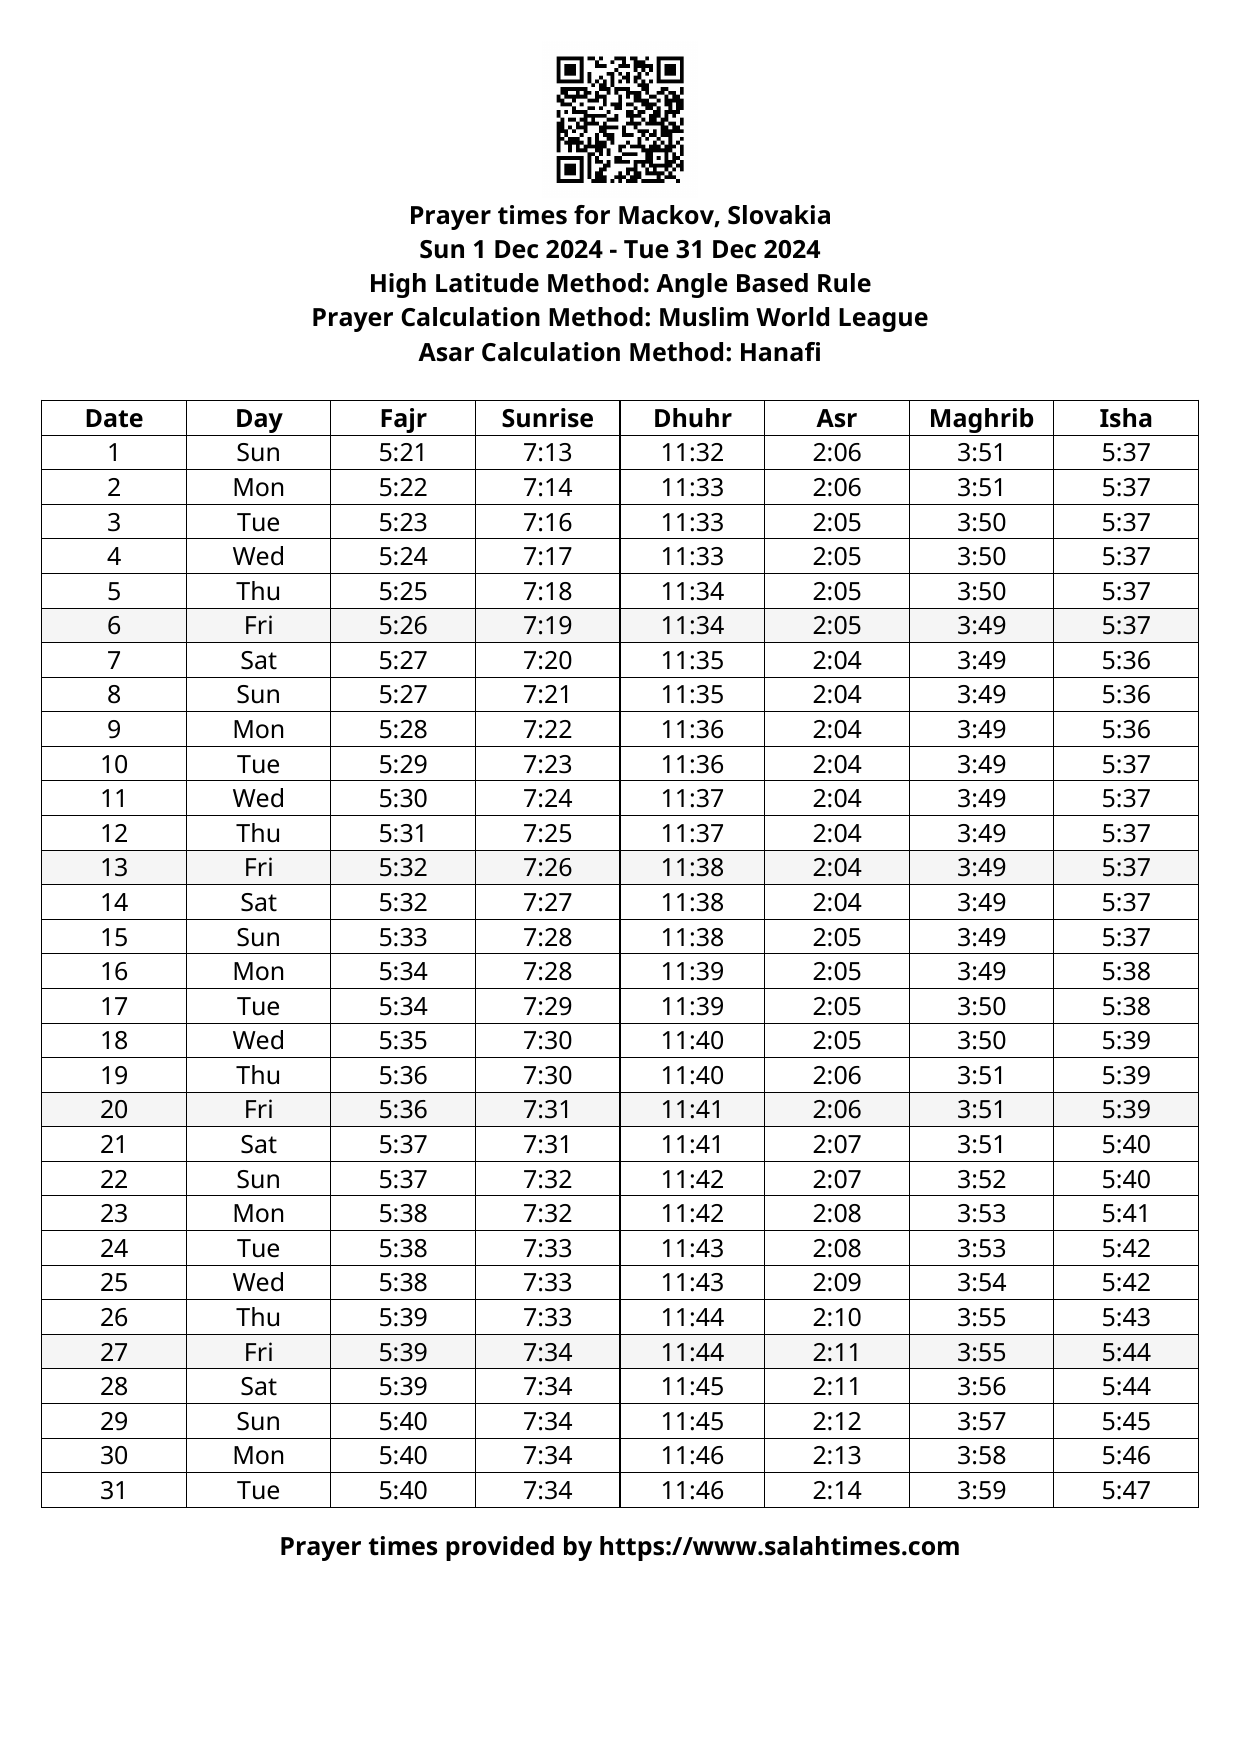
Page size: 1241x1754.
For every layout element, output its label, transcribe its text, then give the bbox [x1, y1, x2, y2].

table_cell 11:38 [621, 851, 764, 884]
table_cell 11:46 [621, 1473, 764, 1507]
table_cell 3:54 [910, 1266, 1053, 1299]
text Prayer Calculation Method: Muslim World League [42, 300, 1198, 334]
table_cell Mon [187, 470, 330, 504]
table_cell 11:33 [621, 470, 764, 504]
table_cell 5:34 [331, 954, 475, 988]
table_cell 2:05 [765, 574, 909, 607]
table_cell 2 [42, 470, 186, 504]
table_cell 5:24 [331, 539, 475, 573]
table_header Asr [765, 401, 909, 434]
table_cell 19 [42, 1058, 186, 1092]
table_cell 20 [42, 1093, 186, 1126]
table_cell 11:44 [621, 1300, 764, 1334]
table_cell 5:39 [331, 1369, 475, 1403]
table_cell Thu [187, 1058, 330, 1092]
table_cell 24 [42, 1231, 186, 1264]
table_cell 7:22 [476, 712, 619, 746]
table_cell 7:34 [476, 1404, 619, 1437]
table_cell Mon [187, 1439, 330, 1472]
table_cell 5:37 [1054, 747, 1198, 780]
table_cell 3:49 [910, 609, 1053, 642]
table_cell 3:49 [910, 678, 1053, 711]
table_cell 23 [42, 1196, 186, 1230]
table_cell Sun [187, 436, 330, 469]
table_cell 7:30 [476, 1058, 619, 1092]
table_cell 3:50 [910, 1024, 1053, 1057]
table_cell 2:05 [765, 954, 909, 988]
table_cell 7:21 [476, 678, 619, 711]
table_cell 7:20 [476, 643, 619, 677]
table_cell 3:55 [910, 1300, 1053, 1334]
table_cell 3:49 [910, 781, 1053, 815]
table_cell 28 [42, 1369, 186, 1403]
table_cell 2:14 [765, 1473, 909, 1507]
table_header Isha [1054, 401, 1198, 434]
table_cell 5:37 [1054, 505, 1198, 538]
table_cell 31 [42, 1473, 186, 1507]
table_cell 18 [42, 1024, 186, 1057]
table_cell 5:43 [1054, 1300, 1198, 1334]
table_cell 5:45 [1054, 1404, 1198, 1437]
table_cell 11:39 [621, 954, 764, 988]
table_cell 7:18 [476, 574, 619, 607]
table_cell 13 [42, 851, 186, 884]
text Sun 1 Dec 2024 - Tue 31 Dec 2024 [42, 232, 1198, 266]
table_cell Wed [187, 1266, 330, 1299]
table_cell Sat [187, 885, 330, 919]
table_cell 17 [42, 989, 186, 1022]
table_header Maghrib [910, 401, 1053, 434]
table_cell 7:31 [476, 1093, 619, 1126]
table_cell 3:56 [910, 1369, 1053, 1403]
table_cell Tue [187, 505, 330, 538]
table_cell 7:34 [476, 1369, 619, 1403]
table_cell 11 [42, 781, 186, 815]
table_cell 10 [42, 747, 186, 780]
table_cell Thu [187, 816, 330, 849]
table_cell 2:04 [765, 851, 909, 884]
table_cell 7:26 [476, 851, 619, 884]
table_cell 11:44 [621, 1335, 764, 1368]
table_cell 21 [42, 1127, 186, 1161]
table_cell 5:39 [1054, 1093, 1198, 1126]
table_cell 5:32 [331, 851, 475, 884]
table_cell Sat [187, 643, 330, 677]
table_cell 2:04 [765, 643, 909, 677]
table_cell 22 [42, 1162, 186, 1195]
table_cell 3:53 [910, 1196, 1053, 1230]
table_cell Mon [187, 1196, 330, 1230]
table_cell 11:40 [621, 1058, 764, 1092]
table_cell 3:51 [910, 1058, 1053, 1092]
table_cell 2:06 [765, 436, 909, 469]
table_cell 2:04 [765, 816, 909, 849]
table_cell 5:22 [331, 470, 475, 504]
table_cell Fri [187, 851, 330, 884]
table_cell 27 [42, 1335, 186, 1368]
table_cell 11:33 [621, 505, 764, 538]
table_cell Thu [187, 1300, 330, 1334]
table_cell 14 [42, 885, 186, 919]
table_cell Sat [187, 1369, 330, 1403]
table_cell 5:40 [331, 1404, 475, 1437]
table_cell 3:50 [910, 989, 1053, 1022]
table_cell 5:21 [331, 436, 475, 469]
table_cell Wed [187, 781, 330, 815]
table_cell 11:33 [621, 539, 764, 573]
table_cell 7:33 [476, 1300, 619, 1334]
table_cell 3:52 [910, 1162, 1053, 1195]
table_cell 2:05 [765, 505, 909, 538]
table_cell 2:11 [765, 1335, 909, 1368]
table_cell 7:13 [476, 436, 619, 469]
table_cell 3:51 [910, 1127, 1053, 1161]
table_cell 7:33 [476, 1266, 619, 1299]
table_cell 5:36 [331, 1058, 475, 1092]
table_cell 11:35 [621, 643, 764, 677]
table_cell 4 [42, 539, 186, 573]
table_cell 3:57 [910, 1404, 1053, 1437]
table_cell 3:49 [910, 643, 1053, 677]
table_cell 12 [42, 816, 186, 849]
table_cell 2:05 [765, 1024, 909, 1057]
table_cell Fri [187, 1093, 330, 1126]
table_cell 7:28 [476, 920, 619, 953]
table_cell 5:26 [331, 609, 475, 642]
table_cell 7:19 [476, 609, 619, 642]
table_cell Mon [187, 954, 330, 988]
table_cell Tue [187, 1473, 330, 1507]
table_cell 7:24 [476, 781, 619, 815]
table_cell 5:47 [1054, 1473, 1198, 1507]
table_cell 5:37 [1054, 470, 1198, 504]
table_cell 5:39 [331, 1300, 475, 1334]
table_cell 5:37 [1054, 539, 1198, 573]
table_cell 8 [42, 678, 186, 711]
table_cell 5:37 [1054, 574, 1198, 607]
table_cell Tue [187, 747, 330, 780]
table_cell 3:49 [910, 712, 1053, 746]
table_cell 11:37 [621, 781, 764, 815]
table_cell 11:43 [621, 1266, 764, 1299]
table_cell 2:10 [765, 1300, 909, 1334]
table_cell 3:50 [910, 574, 1053, 607]
table_header Dhuhr [621, 401, 764, 434]
table_header Date [42, 401, 186, 434]
table_cell Wed [187, 539, 330, 573]
table_cell 7:30 [476, 1024, 619, 1057]
table_cell 2:04 [765, 747, 909, 780]
table_cell 11:36 [621, 747, 764, 780]
table_cell 5:42 [1054, 1231, 1198, 1264]
table_cell 7:23 [476, 747, 619, 780]
table_cell 5:30 [331, 781, 475, 815]
table_cell 26 [42, 1300, 186, 1334]
table_cell 7:29 [476, 989, 619, 1022]
table_cell Tue [187, 1231, 330, 1264]
table_cell 5:37 [1054, 436, 1198, 469]
table_cell 11:32 [621, 436, 764, 469]
table_cell 29 [42, 1404, 186, 1437]
table_cell 5:31 [331, 816, 475, 849]
table_cell 5:37 [1054, 920, 1198, 953]
table_cell 5:37 [1054, 609, 1198, 642]
table_cell 2:04 [765, 712, 909, 746]
table_cell 5:38 [1054, 989, 1198, 1022]
table_header Day [187, 401, 330, 434]
table_cell 11:41 [621, 1127, 764, 1161]
table_cell 5:25 [331, 574, 475, 607]
table_cell 7:14 [476, 470, 619, 504]
table_cell 2:12 [765, 1404, 909, 1437]
table_cell 2:05 [765, 539, 909, 573]
table_cell 11:38 [621, 885, 764, 919]
table_cell 11:46 [621, 1439, 764, 1472]
table_cell 5:40 [1054, 1162, 1198, 1195]
table_cell 9 [42, 712, 186, 746]
table_cell 3:51 [910, 1093, 1053, 1126]
table_cell 5:37 [331, 1127, 475, 1161]
table_cell 3:49 [910, 954, 1053, 988]
table_cell 2:05 [765, 609, 909, 642]
table_cell Fri [187, 1335, 330, 1368]
table_cell Sun [187, 678, 330, 711]
table_cell 3:50 [910, 505, 1053, 538]
table_cell 5:41 [1054, 1196, 1198, 1230]
text Prayer times for Mackov, Slovakia [42, 198, 1198, 232]
table_cell 3:49 [910, 920, 1053, 953]
table_cell Sun [187, 1404, 330, 1437]
table_cell 11:42 [621, 1162, 764, 1195]
table_cell 3:49 [910, 747, 1053, 780]
table_cell 30 [42, 1439, 186, 1472]
table_cell 7:33 [476, 1231, 619, 1264]
table_cell 3:49 [910, 851, 1053, 884]
table_cell 3:51 [910, 436, 1053, 469]
table_header Sunrise [476, 401, 619, 434]
table_cell Sat [187, 1127, 330, 1161]
table_cell 11:41 [621, 1093, 764, 1126]
table_cell 3:50 [910, 539, 1053, 573]
table_cell 5:36 [1054, 712, 1198, 746]
table_cell 5 [42, 574, 186, 607]
table_cell 11:45 [621, 1369, 764, 1403]
table_cell 5:33 [331, 920, 475, 953]
table_header Fajr [331, 401, 475, 434]
table_cell 3:58 [910, 1439, 1053, 1472]
table_cell 5:27 [331, 643, 475, 677]
table_cell 7:28 [476, 954, 619, 988]
table_cell 3 [42, 505, 186, 538]
table_cell 7:32 [476, 1196, 619, 1230]
table_cell 5:37 [1054, 816, 1198, 849]
table_cell Wed [187, 1024, 330, 1057]
table_cell 5:40 [331, 1473, 475, 1507]
table_cell 2:07 [765, 1162, 909, 1195]
table_cell 11:34 [621, 574, 764, 607]
table_cell 2:07 [765, 1127, 909, 1161]
table_cell 11:35 [621, 678, 764, 711]
picture [542, 41, 699, 198]
table_cell 2:04 [765, 885, 909, 919]
table_cell 5:35 [331, 1024, 475, 1057]
table_cell 15 [42, 920, 186, 953]
table_cell 3:53 [910, 1231, 1053, 1264]
table_cell 3:59 [910, 1473, 1053, 1507]
table_cell Tue [187, 989, 330, 1022]
table_cell 11:38 [621, 920, 764, 953]
table_cell 2:05 [765, 920, 909, 953]
table_cell 7:17 [476, 539, 619, 573]
table_cell 11:45 [621, 1404, 764, 1437]
table_cell 7:34 [476, 1473, 619, 1507]
table_cell 7:34 [476, 1439, 619, 1472]
table_cell 2:08 [765, 1196, 909, 1230]
table_cell Fri [187, 609, 330, 642]
table_cell 7:34 [476, 1335, 619, 1368]
table_cell Sun [187, 920, 330, 953]
table_cell 3:51 [910, 470, 1053, 504]
table_cell 5:39 [1054, 1024, 1198, 1057]
table_cell 5:38 [331, 1266, 475, 1299]
table_cell 5:39 [1054, 1058, 1198, 1092]
table_cell 11:37 [621, 816, 764, 849]
table_cell 5:37 [331, 1162, 475, 1195]
table_cell 7:32 [476, 1162, 619, 1195]
table_cell 11:34 [621, 609, 764, 642]
table_cell 5:29 [331, 747, 475, 780]
table_cell 11:39 [621, 989, 764, 1022]
table_cell 11:43 [621, 1231, 764, 1264]
table_cell 5:27 [331, 678, 475, 711]
table_cell 3:49 [910, 816, 1053, 849]
table_cell 2:04 [765, 678, 909, 711]
table_cell 5:46 [1054, 1439, 1198, 1472]
table_cell 7 [42, 643, 186, 677]
table_cell 7:31 [476, 1127, 619, 1161]
table_cell 2:06 [765, 1058, 909, 1092]
table_cell 2:06 [765, 1093, 909, 1126]
table_cell 5:37 [1054, 851, 1198, 884]
table_cell 11:36 [621, 712, 764, 746]
table_cell 5:37 [1054, 885, 1198, 919]
text Asar Calculation Method: Hanafi [42, 334, 1198, 368]
table_cell 25 [42, 1266, 186, 1299]
table_cell 7:27 [476, 885, 619, 919]
table_cell 3:55 [910, 1335, 1053, 1368]
table_cell 5:34 [331, 989, 475, 1022]
table_cell 2:09 [765, 1266, 909, 1299]
table_cell 5:36 [331, 1093, 475, 1126]
text High Latitude Method: Angle Based Rule [42, 266, 1198, 300]
table_cell 7:16 [476, 505, 619, 538]
table_cell 2:04 [765, 781, 909, 815]
table_cell 7:25 [476, 816, 619, 849]
table_cell 2:08 [765, 1231, 909, 1264]
table_cell 5:37 [1054, 781, 1198, 815]
table_cell 2:11 [765, 1369, 909, 1403]
table_cell 5:32 [331, 885, 475, 919]
table_cell 5:40 [331, 1439, 475, 1472]
table_cell 2:05 [765, 989, 909, 1022]
table_cell Mon [187, 712, 330, 746]
table_cell 5:44 [1054, 1369, 1198, 1403]
table_cell 11:42 [621, 1196, 764, 1230]
table_cell 5:44 [1054, 1335, 1198, 1368]
table_cell 6 [42, 609, 186, 642]
table_cell 5:40 [1054, 1127, 1198, 1161]
table_cell 11:40 [621, 1024, 764, 1057]
table_cell 3:49 [910, 885, 1053, 919]
table_cell 16 [42, 954, 186, 988]
table_cell 5:38 [1054, 954, 1198, 988]
table_cell 5:28 [331, 712, 475, 746]
table_cell 2:06 [765, 470, 909, 504]
table_cell 5:38 [331, 1231, 475, 1264]
table_cell 5:38 [331, 1196, 475, 1230]
table_cell 5:39 [331, 1335, 475, 1368]
table_cell Sun [187, 1162, 330, 1195]
table_cell Thu [187, 574, 330, 607]
text Prayer times provided by https://www.salahtimes.com [42, 1528, 1198, 1563]
table_cell 5:36 [1054, 643, 1198, 677]
table_cell 5:23 [331, 505, 475, 538]
table_cell 2:13 [765, 1439, 909, 1472]
table_cell 5:36 [1054, 678, 1198, 711]
table_cell 1 [42, 436, 186, 469]
table_cell 5:42 [1054, 1266, 1198, 1299]
